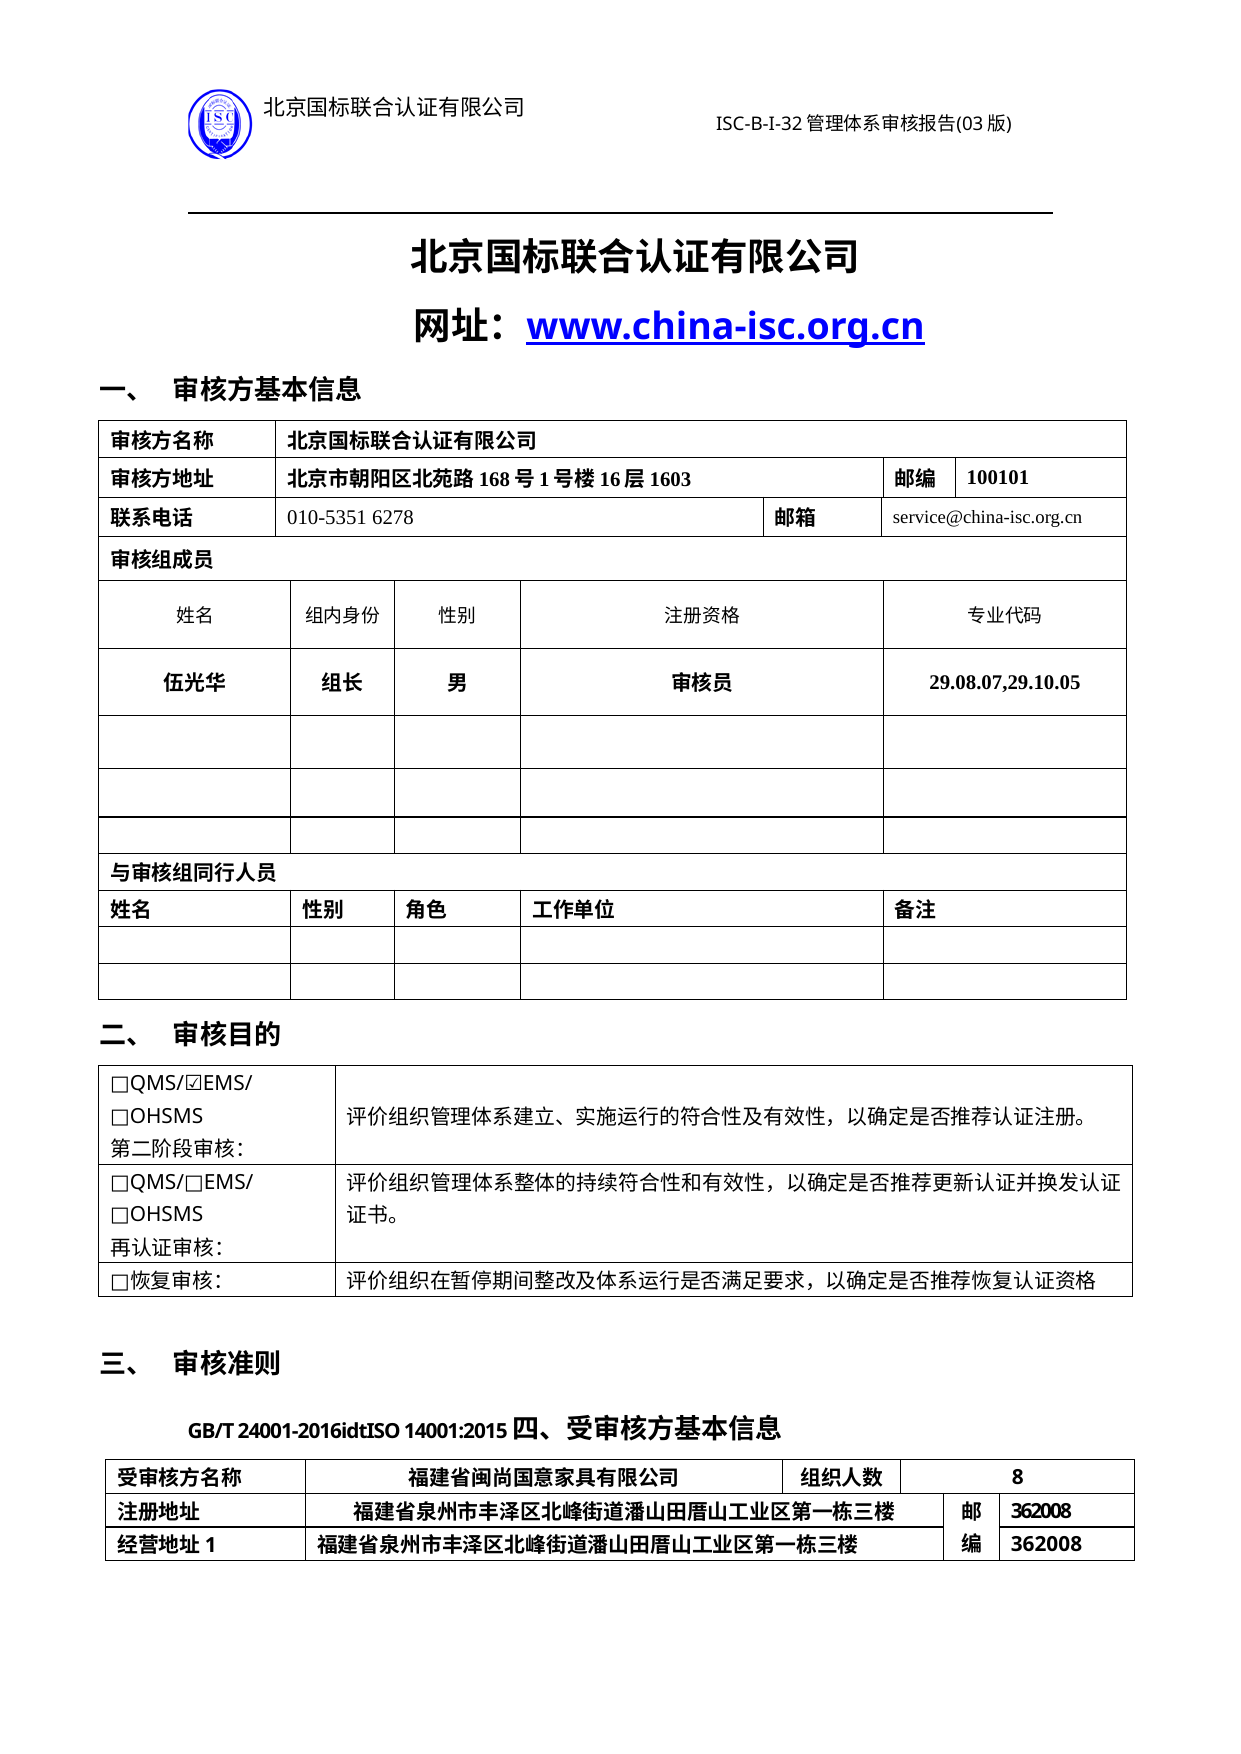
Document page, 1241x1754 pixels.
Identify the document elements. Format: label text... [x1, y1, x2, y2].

table_cell 联系电话 [99, 498, 275, 536]
table_header 福建省闽尚国意家具有限公司 [306, 1460, 782, 1493]
table_cell 福建省泉州市丰泽区北峰街道潘山田厝山工业区第一栋三楼 [306, 1494, 943, 1526]
table_cell 伍光华 [99, 649, 290, 715]
table_cell [99, 769, 290, 816]
table_cell [291, 769, 394, 816]
table_cell [884, 818, 1126, 853]
table_cell 组内身份 [291, 581, 394, 648]
table_cell [395, 716, 520, 768]
table_header 评价组织管理体系建立、实施运行的符合性及有效性，以确定是否推荐认证注册。 [336, 1066, 1132, 1164]
table_cell 组长 [291, 649, 394, 715]
table_cell 审核组成员 [99, 537, 1126, 580]
table_header 8 [901, 1460, 1134, 1493]
table_cell [99, 818, 290, 853]
text GB/T 24001-2016idtISO 14001:2015四、受审核方基本信息 [187, 1394, 1053, 1459]
table_cell 姓名 [99, 891, 290, 926]
table_cell 邮编 [884, 458, 955, 497]
table_header □QMS/☑EMS/□OHSMS 第二阶段审核： [99, 1066, 335, 1164]
table_cell 评价组织管理体系整体的持续符合性和有效性，以确定是否推荐更新认证并换发认证证书。 [336, 1165, 1132, 1262]
table_cell 经营地址1 [106, 1528, 305, 1560]
table_cell [291, 716, 394, 768]
table_cell 与审核组同行人员 [99, 854, 1126, 889]
table_cell 姓名 [99, 581, 290, 648]
table_header 组织人数 [783, 1460, 900, 1493]
table_cell [291, 927, 394, 963]
table_header 北京国标联合认证有限公司 [276, 421, 1126, 457]
table_cell 注册资格 [521, 581, 883, 648]
table_cell □恢复审核： [99, 1263, 335, 1296]
table_cell [521, 927, 883, 963]
table_cell [521, 818, 883, 853]
picture [187, 89, 253, 158]
table_cell 专业代码 [884, 581, 1126, 648]
table_cell 性别 [291, 891, 394, 926]
table_cell [395, 818, 520, 853]
table_cell 审核员 [521, 649, 883, 715]
table_cell 角色 [395, 891, 520, 926]
table_cell 注册地址 [106, 1494, 305, 1526]
table_cell [99, 716, 290, 768]
table_cell [99, 964, 290, 999]
table_header 审核方名称 [99, 421, 275, 457]
table_cell [521, 964, 883, 999]
table_cell □QMS/□EMS/□OHSMS 再认证审核： [99, 1165, 335, 1262]
text 北京国标联合认证有限公司 [187, 226, 1053, 281]
table_cell [884, 927, 1126, 963]
list 审核方基本信息 [99, 355, 1053, 420]
table_cell [395, 769, 520, 816]
table_cell [884, 716, 1126, 768]
table_cell 北京市朝阳区北苑路168号1号楼16层1603 [276, 458, 883, 497]
table_cell 29.08.07,29.10.05 [884, 649, 1126, 715]
table_cell 362008 [1000, 1494, 1134, 1526]
table_cell [884, 769, 1126, 816]
text 网址：www.china-isc.org.cn [187, 290, 1053, 355]
table_cell 审核方地址 [99, 458, 275, 497]
table_cell service@china-isc.org.cn [882, 498, 1126, 536]
table_cell [395, 927, 520, 963]
table_cell 备注 [884, 891, 1126, 926]
table_cell [521, 716, 883, 768]
table_cell [291, 818, 394, 853]
table_cell [99, 927, 290, 963]
table_header 受审核方名称 [106, 1460, 305, 1493]
table_cell 邮箱 [764, 498, 881, 536]
table_cell 工作单位 [521, 891, 883, 926]
table_cell 男 [395, 649, 520, 715]
table_cell 评价组织在暂停期间整改及体系运行是否满足要求，以确定是否推荐恢复认证资格 [336, 1263, 1132, 1296]
list 审核准则 [99, 1329, 1053, 1394]
table_cell 010-5351 6278 [276, 498, 763, 536]
table_cell [395, 964, 520, 999]
table_cell [291, 964, 394, 999]
list 审核目的 [99, 1000, 1053, 1065]
table_cell [521, 769, 883, 816]
table_cell 362008 [1000, 1528, 1134, 1560]
table_cell 福建省泉州市丰泽区北峰街道潘山田厝山工业区第一栋三楼 [306, 1528, 943, 1560]
table_cell [884, 964, 1126, 999]
table_cell 性别 [395, 581, 520, 648]
table_cell 100101 [956, 458, 1126, 497]
table_cell 邮 编 [944, 1494, 999, 1560]
